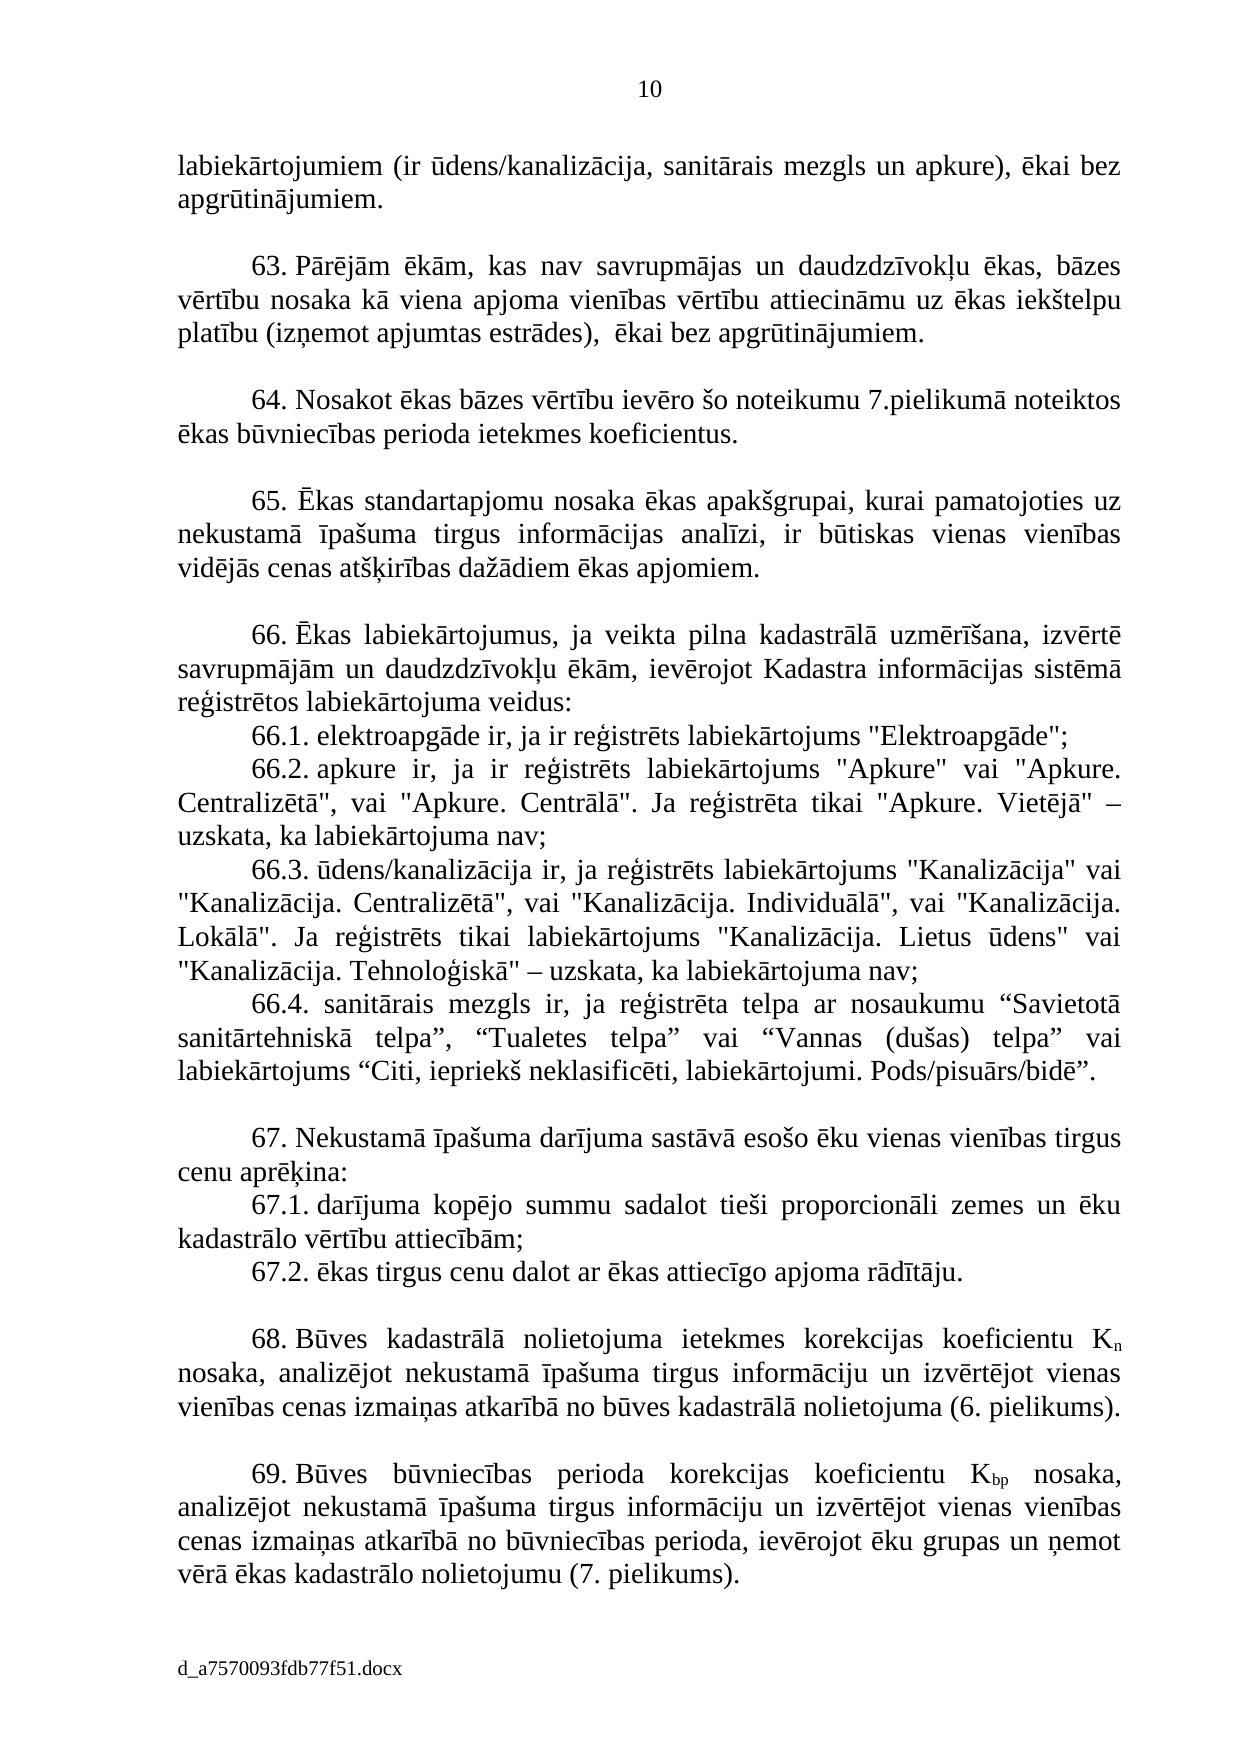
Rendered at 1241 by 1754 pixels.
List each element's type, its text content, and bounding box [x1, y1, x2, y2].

text 67.1. darījuma kopējo summu sadalot tieši proporcionāli zemes un ēku kadastrālo vērtību attiecībām; [177, 1187, 1122, 1254]
text 66. Ēkas labiekārtojumus, ja veikta pilna kadastrālā uzmērīšana, izvērtē savrupmājām un daudzdzīvokļu ēkām, ievērojot Kadastra informācijas sistēmā reģistrētos labiekārtojuma veidus: [177, 617, 1122, 718]
text 66.1. elektroapgāde ir, ja ir reģistrēts labiekārtojums "Elektroapgāde"; [177, 718, 1122, 751]
text 68. Būves kadastrālā nolietojuma ietekmes korekcijas koeficientu Kn nosaka, analizējot nekustamā īpašuma tirgus informāciju un izvērtējot vienas vienības cenas izmaiņas atkarībā no būves kadastrālā nolietojuma (6. pielikums). [177, 1322, 1122, 1422]
text 64. Nosakot ēkas bāzes vērtību ievēro šo noteikumu 7.pielikumā noteiktos ēkas būvniecības perioda ietekmes koeficientus. [177, 382, 1122, 449]
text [177, 148, 1122, 215]
text 63. Pārējām ēkām, kas nav savrupmājas un daudzdzīvokļu ēkas, bāzes vērtību nosaka kā viena apjoma vienības vērtību attiecināmu uz ēkas iekštelpu platību (izņemot apjumtas estrādes), ēkai bez apgrūtinājumiem. [177, 248, 1122, 349]
text 69. Būves būvniecības perioda korekcijas koeficientu Kbp nosaka, analizējot nekustamā īpašuma tirgus informāciju un izvērtējot vienas vienības cenas izmaiņas atkarībā no būvniecības perioda, ievērojot ēku grupas un ņemot vērā ēkas kadastrālo nolietojumu (7. pielikums). [177, 1456, 1122, 1590]
text 66.2. apkure ir, ja ir reģistrēts labiekārtojums "Apkure" vai "Apkure. Centralizētā", vai "Apkure. Centrālā". Ja reģistrēta tikai "Apkure. Vietējā" – uzskata, ka labiekārtojuma nav; [177, 751, 1122, 852]
text 67.2. ēkas tirgus cenu dalot ar ēkas attiecīgo apjoma rādītāju. [177, 1254, 1122, 1288]
text 65. Ēkas standartapjomu nosaka ēkas apakšgrupai, kurai pamatojoties uz nekustamā īpašuma tirgus informācijas analīzi, ir būtiskas vienas vienības vidējās cenas atšķirības dažādiem ēkas apjomiem. [177, 483, 1122, 584]
text 67. Nekustamā īpašuma darījuma sastāvā esošo ēku vienas vienības tirgus cenu aprēķina: [177, 1120, 1122, 1187]
text 66.3. ūdens/kanalizācija ir, ja reģistrēts labiekārtojums "Kanalizācija" vai "Kanalizācija. Centralizētā", vai "Kanalizācija. Individuālā", vai "Kanalizācija. Lokālā". Ja reģistrēts tikai labiekārtojums "Kanalizācija. Lietus ūdens" vai "Kanalizācija. Tehnoloģiskā" – uzskata, ka labiekārtojuma nav; [177, 852, 1122, 986]
text 66.4. sanitārais mezgls ir, ja reģistrēta telpa ar nosaukumu “Savietotā sanitārtehniskā telpa”, “Tualetes telpa” vai “Vannas (dušas) telpa” vai labiekārtojums “Citi, iepriekš neklasificēti, labiekārtojumi. Pods/pisuārs/bidē”. [177, 986, 1122, 1087]
